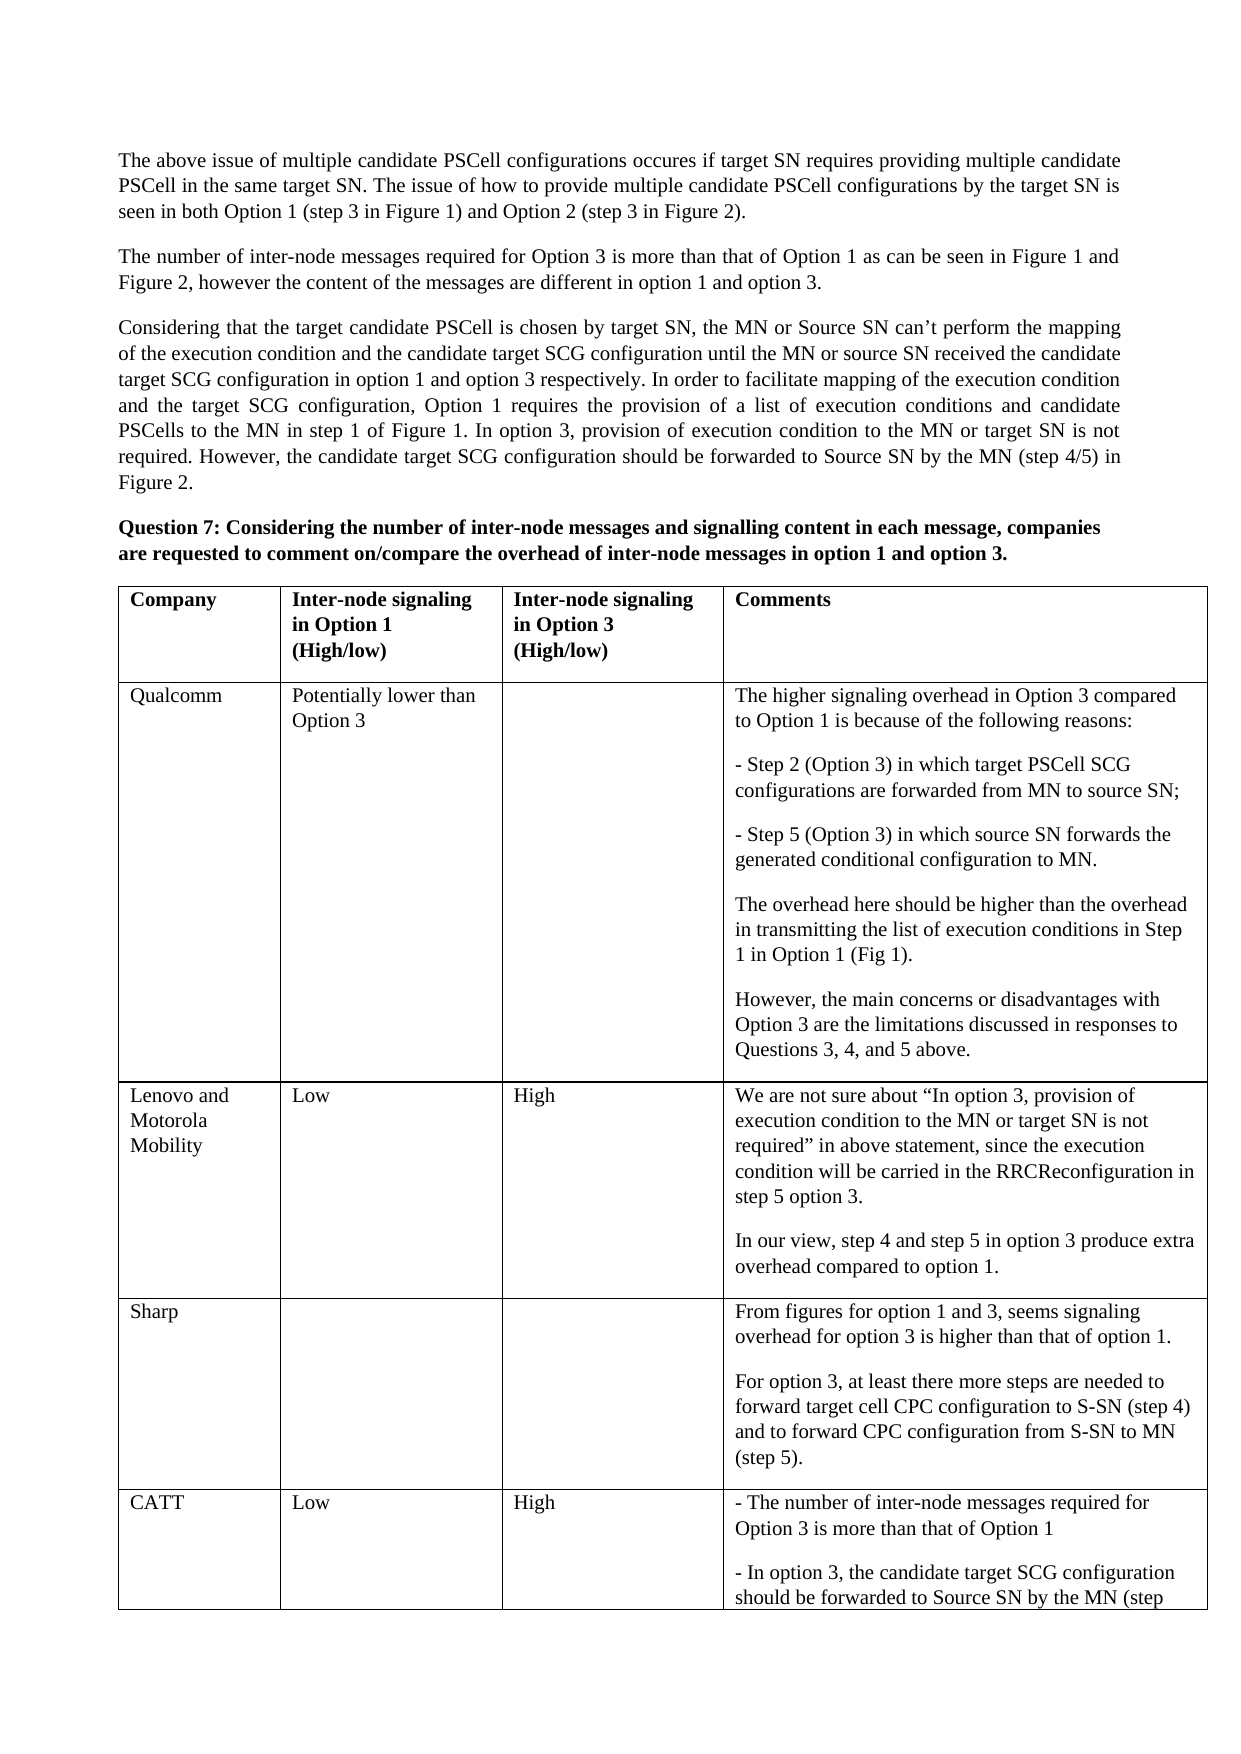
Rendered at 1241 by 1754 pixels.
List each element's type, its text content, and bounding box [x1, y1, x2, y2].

table_cell Low [281, 1490, 502, 1609]
text The above issue of multiple candidate PSCell configurations occures if target SN requires providing multiple candidate PSCell in the same target SN. The issue of how to provide multiple candidate PSCell configurations by the target SN is seen in both Option 1 (step 3 in Figure 1) and Option 2 (step 3 in Figure 2). [118, 147, 1122, 223]
text Considering that the target candidate PSCell is chosen by target SN, the MN or Source SN can’t perform the mapping of the execution condition and the candidate target SCG configuration until the MN or source SN received the candidate target SCG configuration in option 1 and option 3 respectively. In order to facilitate mapping of the execution condition and the target SCG configuration, Option 1 requires the provision of a list of execution conditions and candidate PSCells to the MN in step 1 of Figure 1. In option 3, provision of execution condition to the MN or target SN is not required. However, the candidate target SCG configuration should be forwarded to Source SN by the MN (step 4/5) in Figure 2. [118, 315, 1122, 494]
table_cell Lenovo and Motorola Mobility [119, 1083, 280, 1298]
table_header Inter-node signaling in Option 3 (High/low) [503, 587, 723, 682]
table_cell High [503, 1083, 723, 1298]
table_cell [503, 683, 723, 1081]
table_cell Sharp [119, 1299, 280, 1489]
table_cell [724, 1490, 1207, 1609]
table_cell High [503, 1490, 723, 1609]
table_cell [281, 1299, 502, 1489]
table_cell [503, 1299, 723, 1489]
table_cell Low [281, 1083, 502, 1298]
table_cell CATT [119, 1490, 280, 1609]
table_header Company [119, 587, 280, 682]
table_cell Potentially lower than Option 3 [281, 683, 502, 1081]
table_cell The higher signaling overhead in Option 3 compared to Option 1 is because of the following reasons: - Step 2 (Option 3) in which target PSCell SCG configurations are forwarded from MN to source SN; - Step 5 (Option 3) in which source SN forwards the generated conditional configuration to MN. The overhead here should be higher than the overhead in transmitting the list of execution conditions in Step 1 in Option 1 (Fig 1). However, the main concerns or disadvantages with Option 3 are the limitations discussed in responses to Questions 3, 4, and 5 above. [724, 683, 1207, 1081]
table_cell We are not sure about “In option 3, provision of execution condition to the MN or target SN is not required” in above statement, since the execution condition will be carried in the RRCReconfiguration in step 5 option 3. In our view, step 4 and step 5 in option 3 produce extra overhead compared to option 1. [724, 1083, 1207, 1298]
text The number of inter-node messages required for Option 3 is more than that of Option 1 as can be seen in Figure 1 and Figure 2, however the content of the messages are different in option 1 and option 3. [118, 244, 1122, 294]
table_cell Qualcomm [119, 683, 280, 1081]
table_cell From figures for option 1 and 3, seems signaling overhead for option 3 is higher than that of option 1. For option 3, at least there more steps are needed to forward target cell CPC configuration to S-SN (step 4) and to forward CPC configuration from S-SN to MN (step 5). [724, 1299, 1207, 1489]
text Question 7: Considering the number of inter-node messages and signalling content in each message, companies are requested to comment on/compare the overhead of inter-node messages in option 1 and option 3. [118, 515, 1122, 565]
table_header Inter-node signaling in Option 1 (High/low) [281, 587, 502, 682]
table_header Comments [724, 587, 1207, 682]
